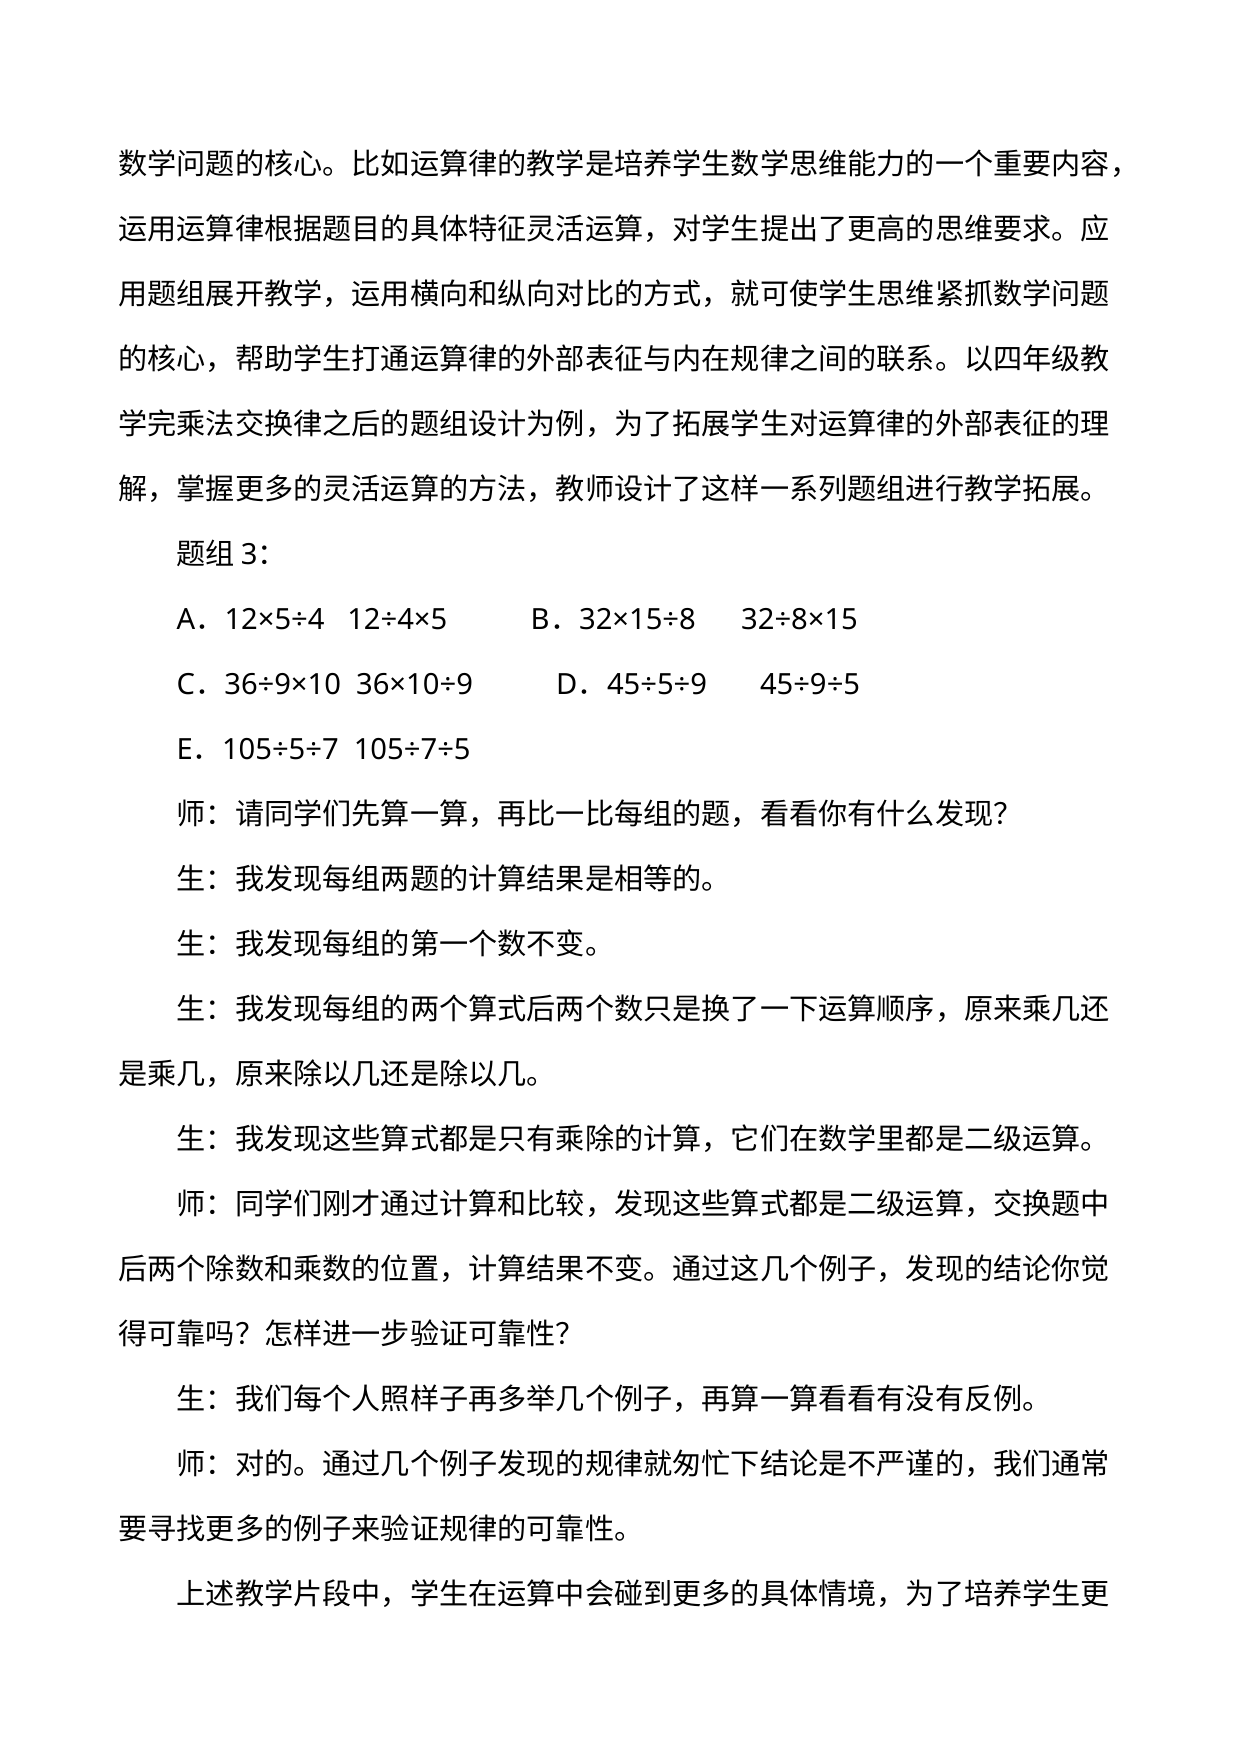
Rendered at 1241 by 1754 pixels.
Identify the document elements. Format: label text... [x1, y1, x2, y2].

text 师：对的。通过几个例子发现的规律就匆忙下结论是不严谨的，我们通常要寻找更多的例子来验证规律的可靠性。 [118, 1429, 1122, 1559]
text 生：我们每个人照样子再多举几个例子，再算一算看看有没有反例。 [118, 1364, 1122, 1429]
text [118, 1559, 1122, 1624]
text C．36÷9×10 36×10÷9 D．45÷5÷9 45÷9÷5 [118, 649, 1122, 714]
text E．105÷5÷7 105÷7÷5 [118, 714, 1122, 779]
text 师：同学们刚才通过计算和比较，发现这些算式都是二级运算，交换题中后两个除数和乘数的位置，计算结果不变。通过这几个例子，发现的结论你觉得可靠吗？怎样进一步验证可靠性？ [118, 1169, 1122, 1364]
text 生：我发现每组的第一个数不变。 [118, 909, 1122, 974]
text 题组3： [118, 519, 1122, 584]
text 生：我发现每组两题的计算结果是相等的。 [118, 844, 1122, 909]
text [118, 129, 1122, 519]
text 生：我发现这些算式都是只有乘除的计算，它们在数学里都是二级运算。 [118, 1104, 1122, 1169]
text 师：请同学们先算一算，再比一比每组的题，看看你有什么发现？ [118, 779, 1122, 844]
text A．12×5÷4 12÷4×5 B．32×15÷8 32÷8×15 [118, 584, 1122, 649]
text 生：我发现每组的两个算式后两个数只是换了一下运算顺序，原来乘几还是乘几，原来除以几还是除以几。 [118, 974, 1122, 1104]
